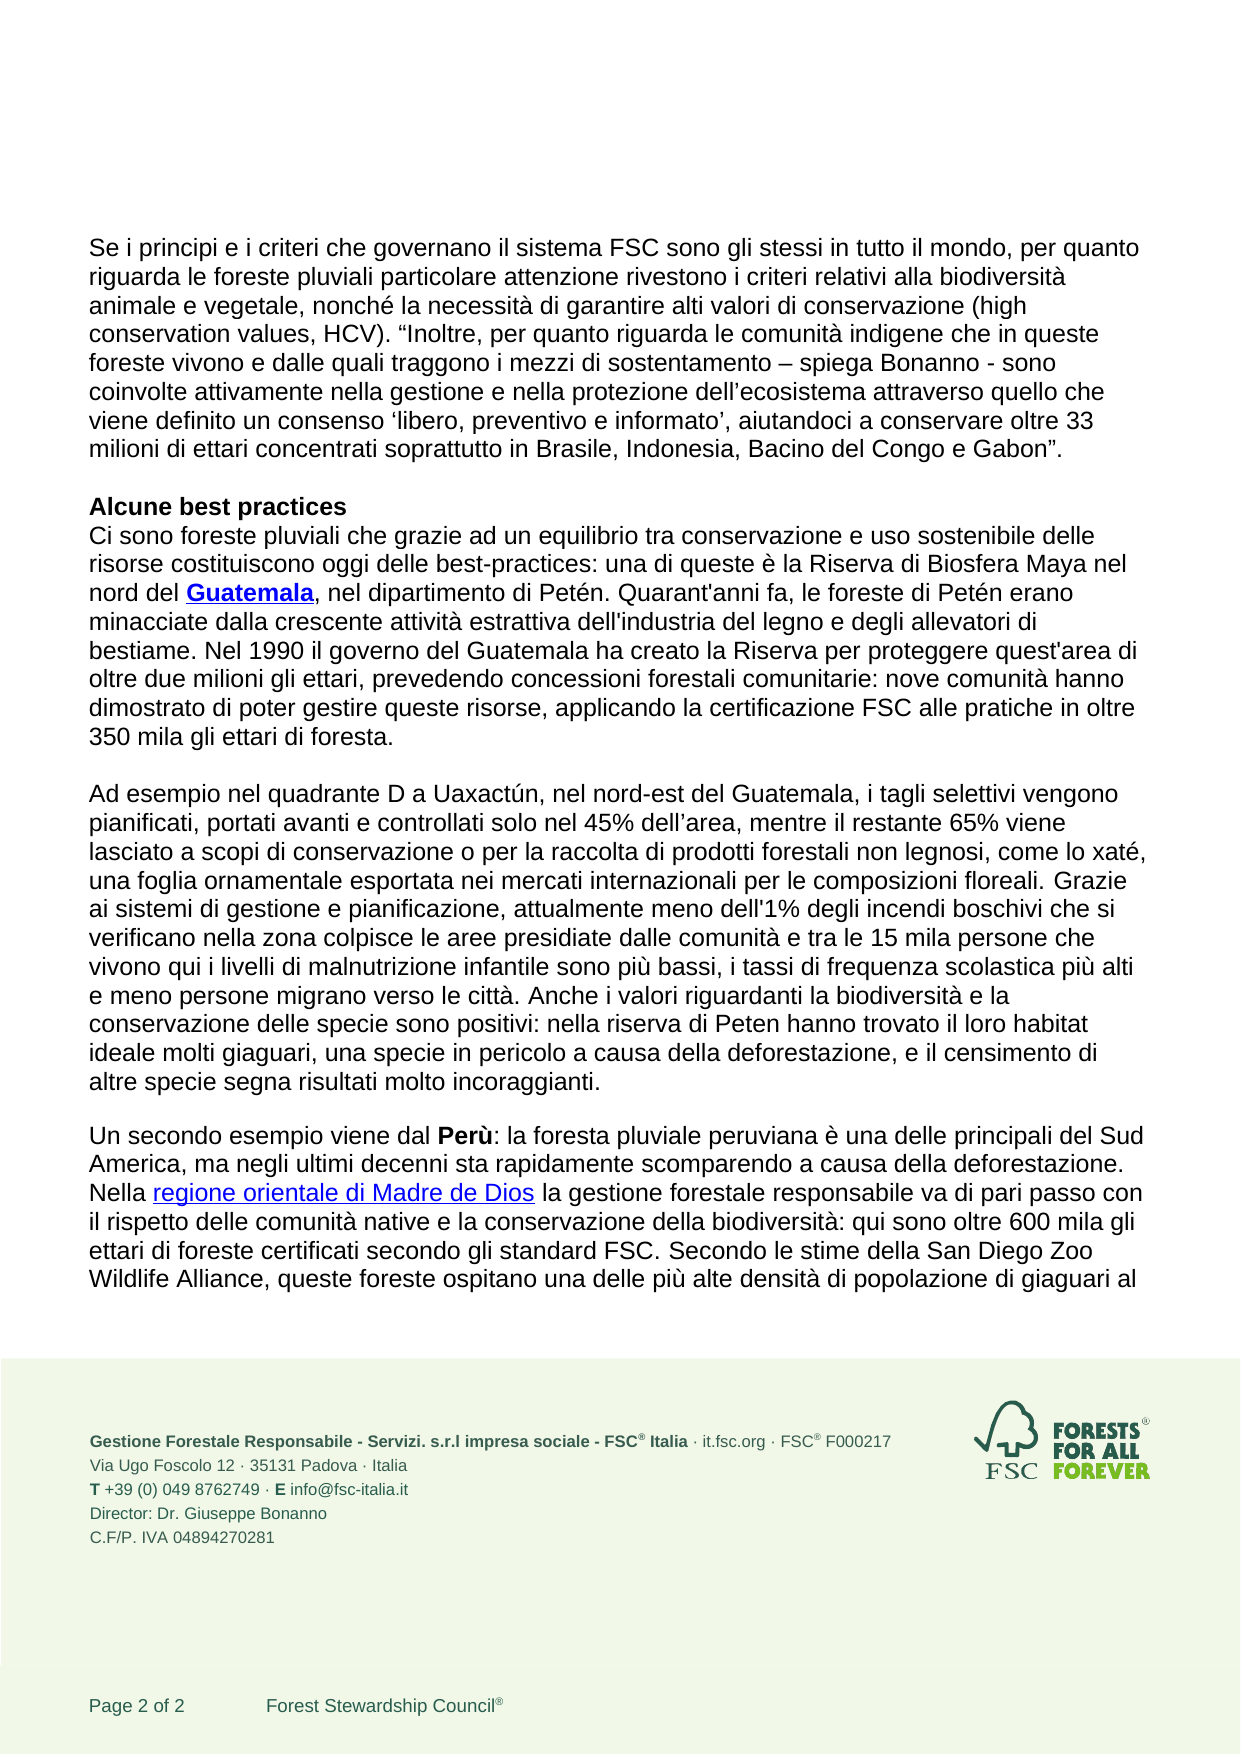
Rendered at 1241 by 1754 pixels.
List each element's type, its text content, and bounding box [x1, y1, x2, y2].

picture [973, 1400, 1151, 1479]
text Se i principi e i criteri che governano il sistema FSC sono gli stessi in tutto il mondo, per quanto riguarda le foreste pluviali particolare attenzione rivestono i criteri relativi alla biodiversità animale e vegetale, nonché la necessità di garantire alti valori di conservazione (high conservation values, HCV). “Inoltre, per quanto riguarda le comunità indigene che in queste foreste vivono e dalle quali traggono i mezzi di sostentamento – spiega Bonanno - sono coinvolte attivamente nella gestione e nella protezione dell’ecosistema attraverso quello che viene definito un consenso ‘libero, preventivo e informato’, aiutandoci a conservare oltre 33 milioni di ettari concentrati soprattutto in Brasile, Indonesia, Bacino del Congo e Gabon”. [89, 204, 1152, 463]
text Alcune best practices Ci sono foreste pluviali che grazie ad un equilibrio tra conservazione e uso sostenibile delle risorse costituiscono oggi delle best-practices: una di queste è la Riserva di Biosfera Maya nel nord del Guatemala, nel dipartimento di Petén. Quarant'anni fa, le foreste di Petén erano minacciate dalla crescente attività estrattiva dell'industria del legno e degli allevatori di bestiame. Nel 1990 il governo del Guatemala ha creato la Riserva per proteggere quest'area di oltre due milioni gli ettari, prevedendo concessioni forestali comunitarie: nove comunità hanno dimostrato di poter gestire queste risorse, applicando la certificazione FSC alle pratiche in oltre 350 mila gli ettari di foresta. Ad esempio nel quadrante D a Uaxactún, nel nord-est del Guatemala, i tagli selettivi vengono pianificati, portati avanti e controllati solo nel 45% dell’area, mentre il restante 65% viene lasciato a scopi di conservazione o per la raccolta di prodotti forestali non legnosi, come lo xaté, una foglia ornamentale esportata nei mercati internazionali per le composizioni floreali. Grazie ai sistemi di gestione e pianificazione, attualmente meno dell'1% degli incendi boschivi che si verificano nella zona colpisce le aree presidiate dalle comunità e tra le 15 mila persone che vivono qui i livelli di malnutrizione infantile sono più bassi, i tassi di frequenza scolastica più alti e meno persone migrano verso le città. Anche i valori riguardanti la biodiversità e la conservazione delle specie sono positivi: nella riserva di Peten hanno trovato il loro habitat ideale molti giaguari, una specie in pericolo a causa della deforestazione, e il censimento di altre specie segna risultati molto incoraggianti. [89, 492, 1152, 1096]
